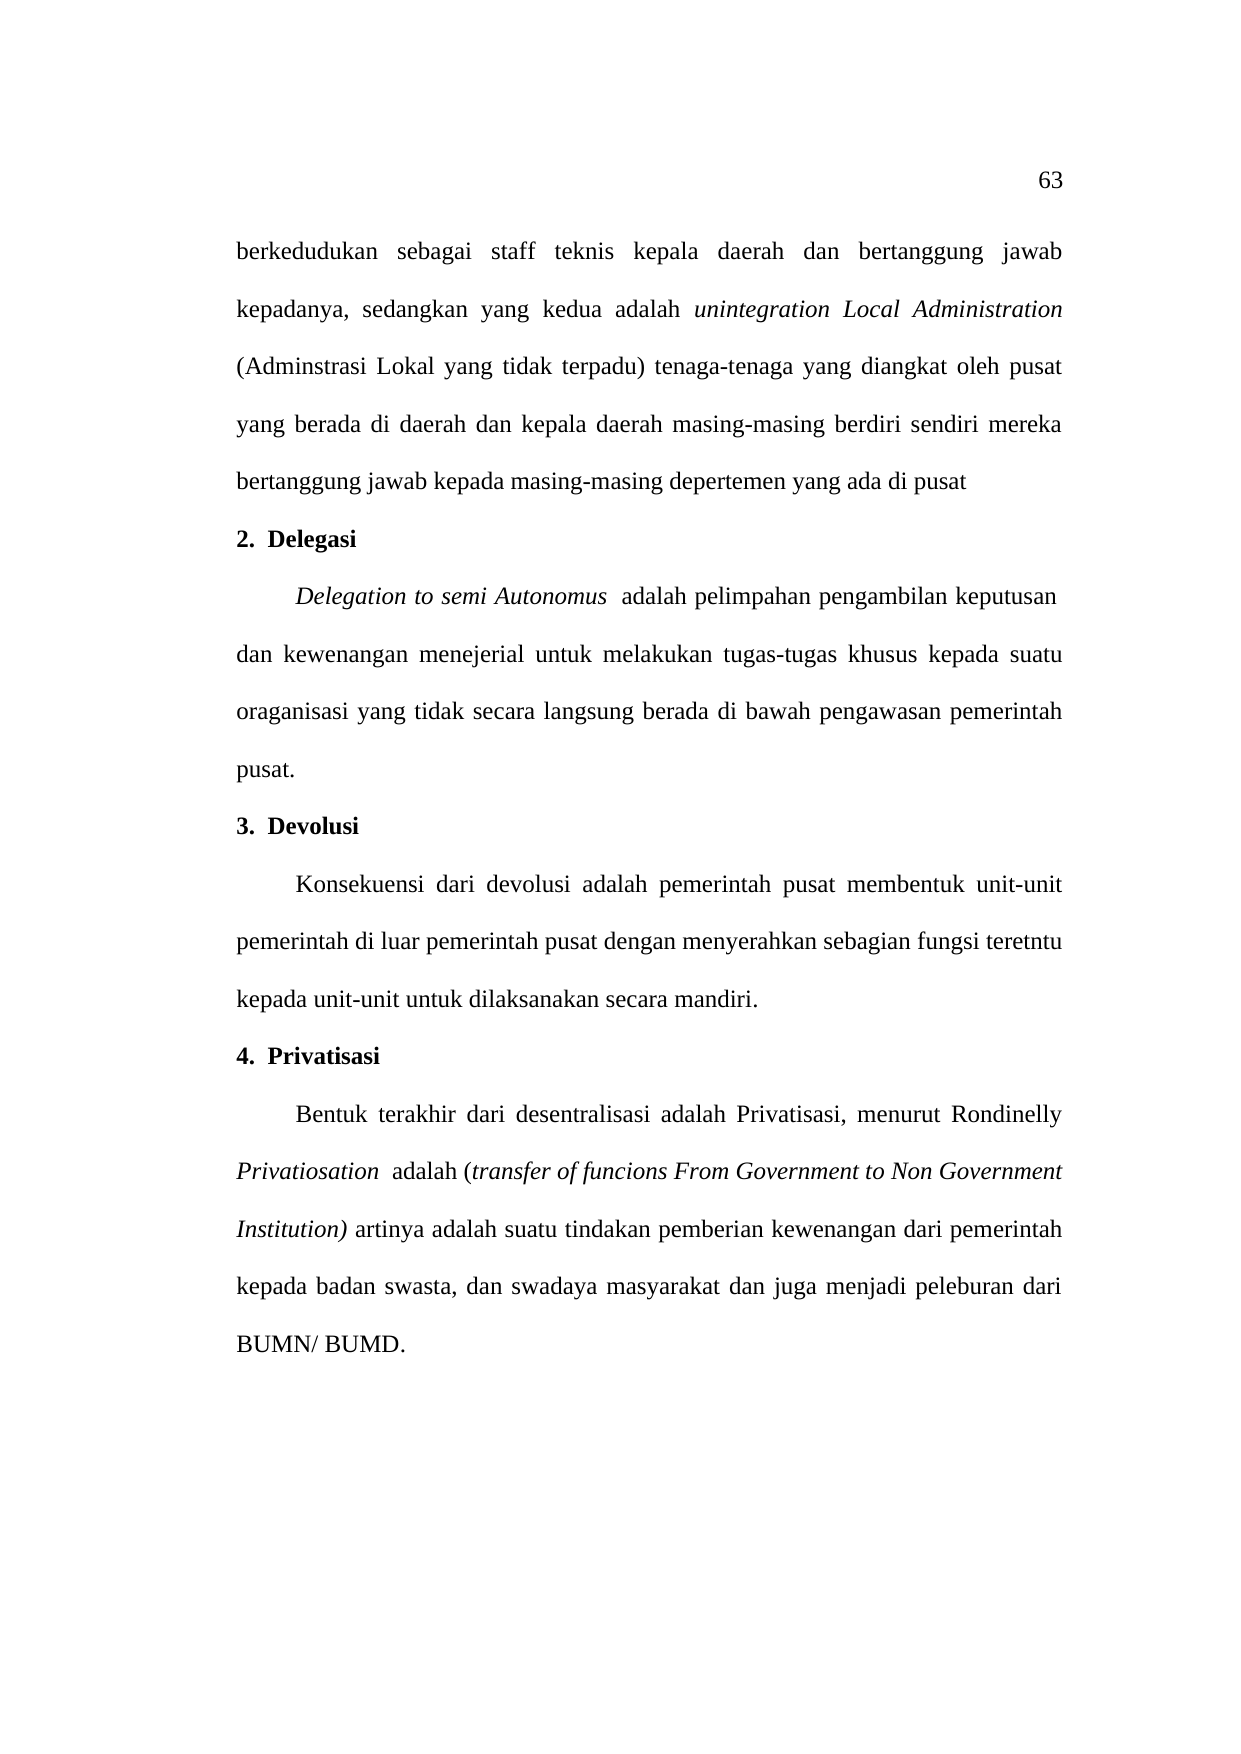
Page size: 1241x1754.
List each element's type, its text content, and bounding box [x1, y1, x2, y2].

text 2. Delegasi [236, 524, 1063, 552]
text Konsekuensi dari devolusi adalah pemerintah pusat membentuk unit-unit pemerintah di luar pemerintah pusat dengan menyerahkan sebagian fungsi teretntu kepada unit-unit untuk dilaksanakan secara mandiri. [236, 869, 1063, 1012]
text 4. Privatisasi [236, 1041, 1063, 1070]
text Bentuk terakhir dari desentralisasi adalah Privatisasi, menurut Rondinelly Privatiosation adalah (transfer of funcions From Government to Non Government Institution) artinya adalah suatu tindakan pemberian kewenangan dari pemerintah kepada badan swasta, dan swadaya masyarakat dan juga menjadi peleburan dari BUMN/ BUMD. [236, 1099, 1063, 1357]
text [236, 236, 1063, 495]
text Delegation to semi Autonomus adalah pelimpahan pengambilan keputusan dan kewenangan menejerial untuk melakukan tugas-tugas khusus kepada suatu oraganisasi yang tidak secara langsung berada di bawah pengawasan pemerintah pusat. [236, 581, 1063, 782]
text 3. Devolusi [236, 811, 1063, 840]
